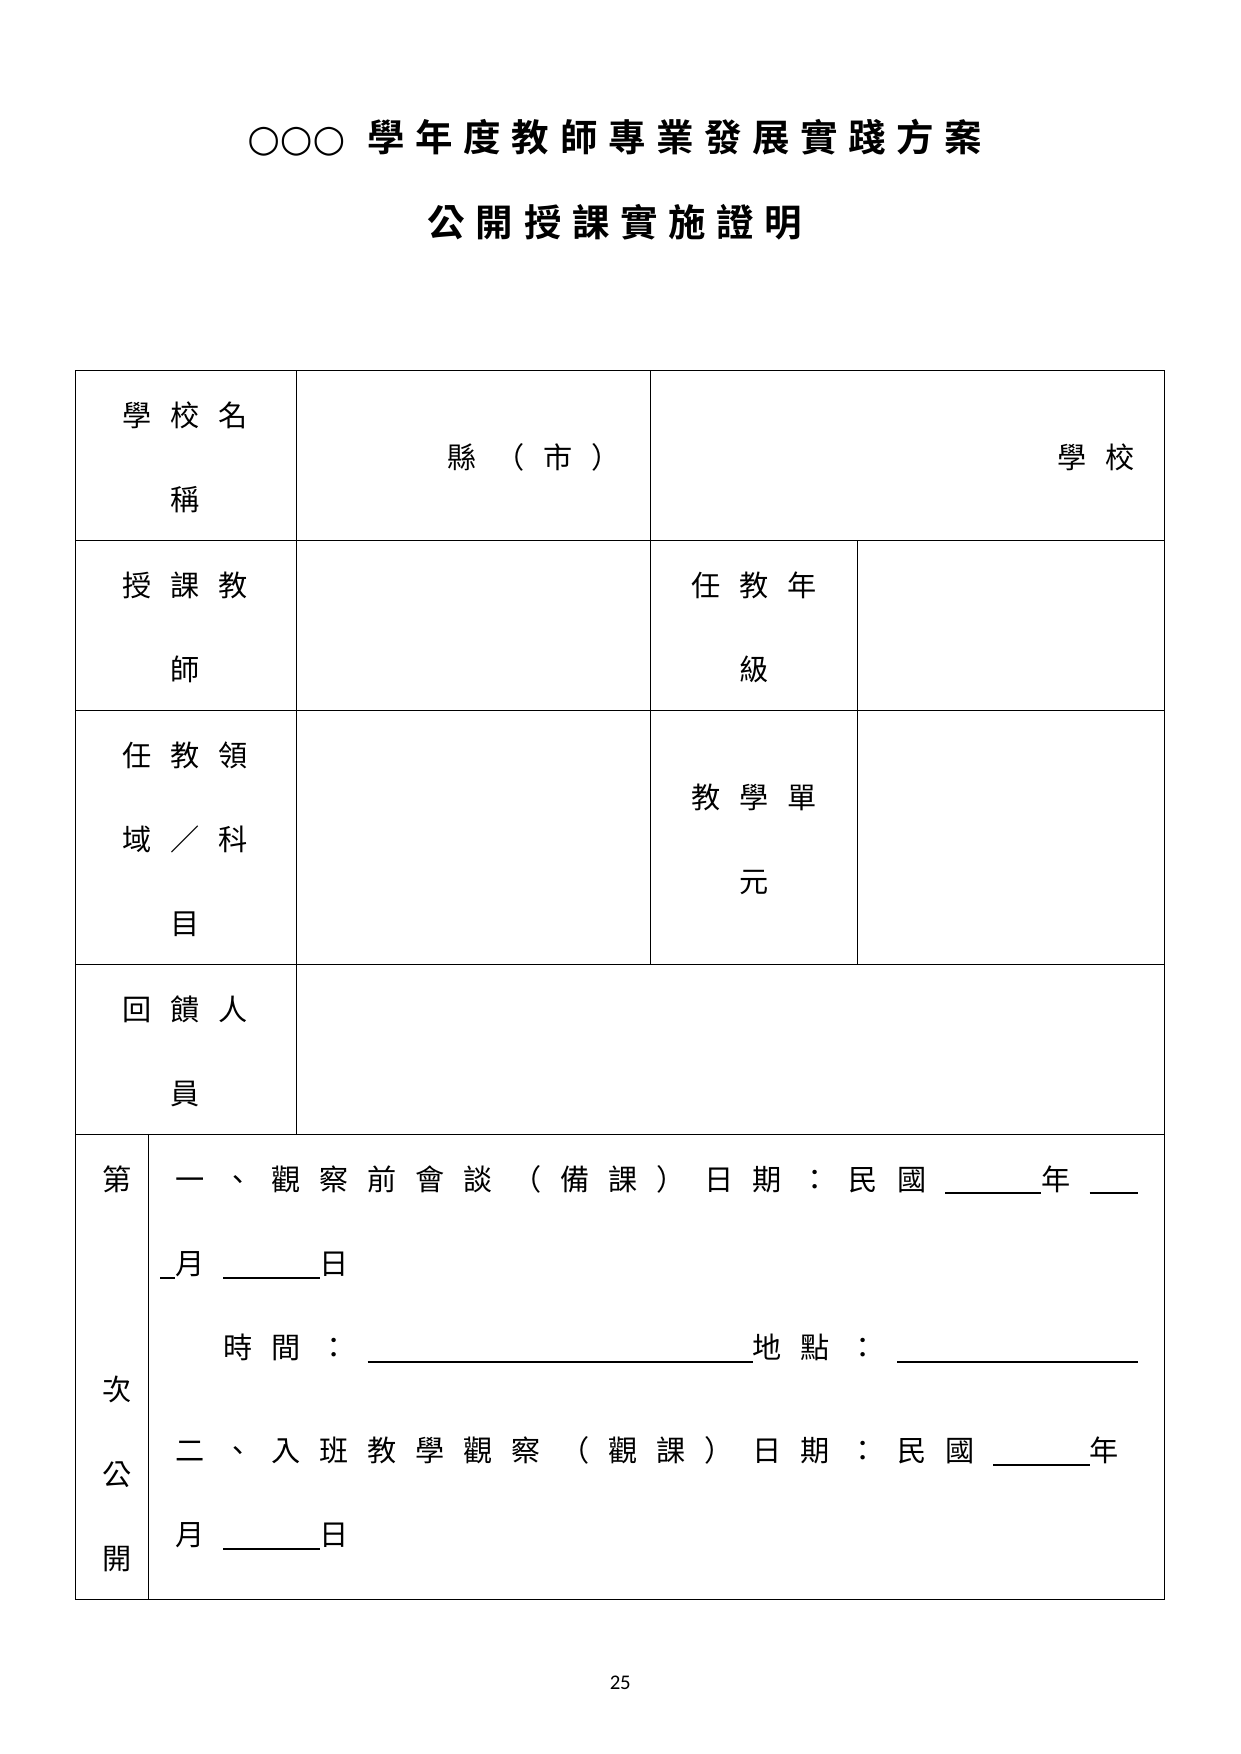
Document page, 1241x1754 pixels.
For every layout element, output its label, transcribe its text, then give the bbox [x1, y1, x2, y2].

text ○○○學年度教師專業發展實踐方案 [79, 93, 1161, 177]
table_cell 任教年級 [651, 541, 857, 710]
table_header 學校名稱 [76, 371, 296, 540]
table_cell 教學單元 [651, 711, 857, 964]
table_cell 回饋人員 [76, 965, 296, 1134]
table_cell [149, 1135, 1164, 1599]
table_cell [858, 711, 1164, 964]
table_cell [297, 965, 1164, 1134]
table_cell 任教領域∕科目 [76, 711, 296, 964]
table_header 學校 [651, 371, 1164, 540]
table_cell 授課教師 [76, 541, 296, 710]
table_cell [858, 541, 1164, 710]
table_cell 第 次公開授課 [76, 1135, 148, 1599]
subtitle 公開授課實施證明 [79, 177, 1161, 262]
table_cell [297, 711, 650, 964]
table_cell [297, 541, 650, 710]
table_header 縣（市） [297, 371, 650, 540]
